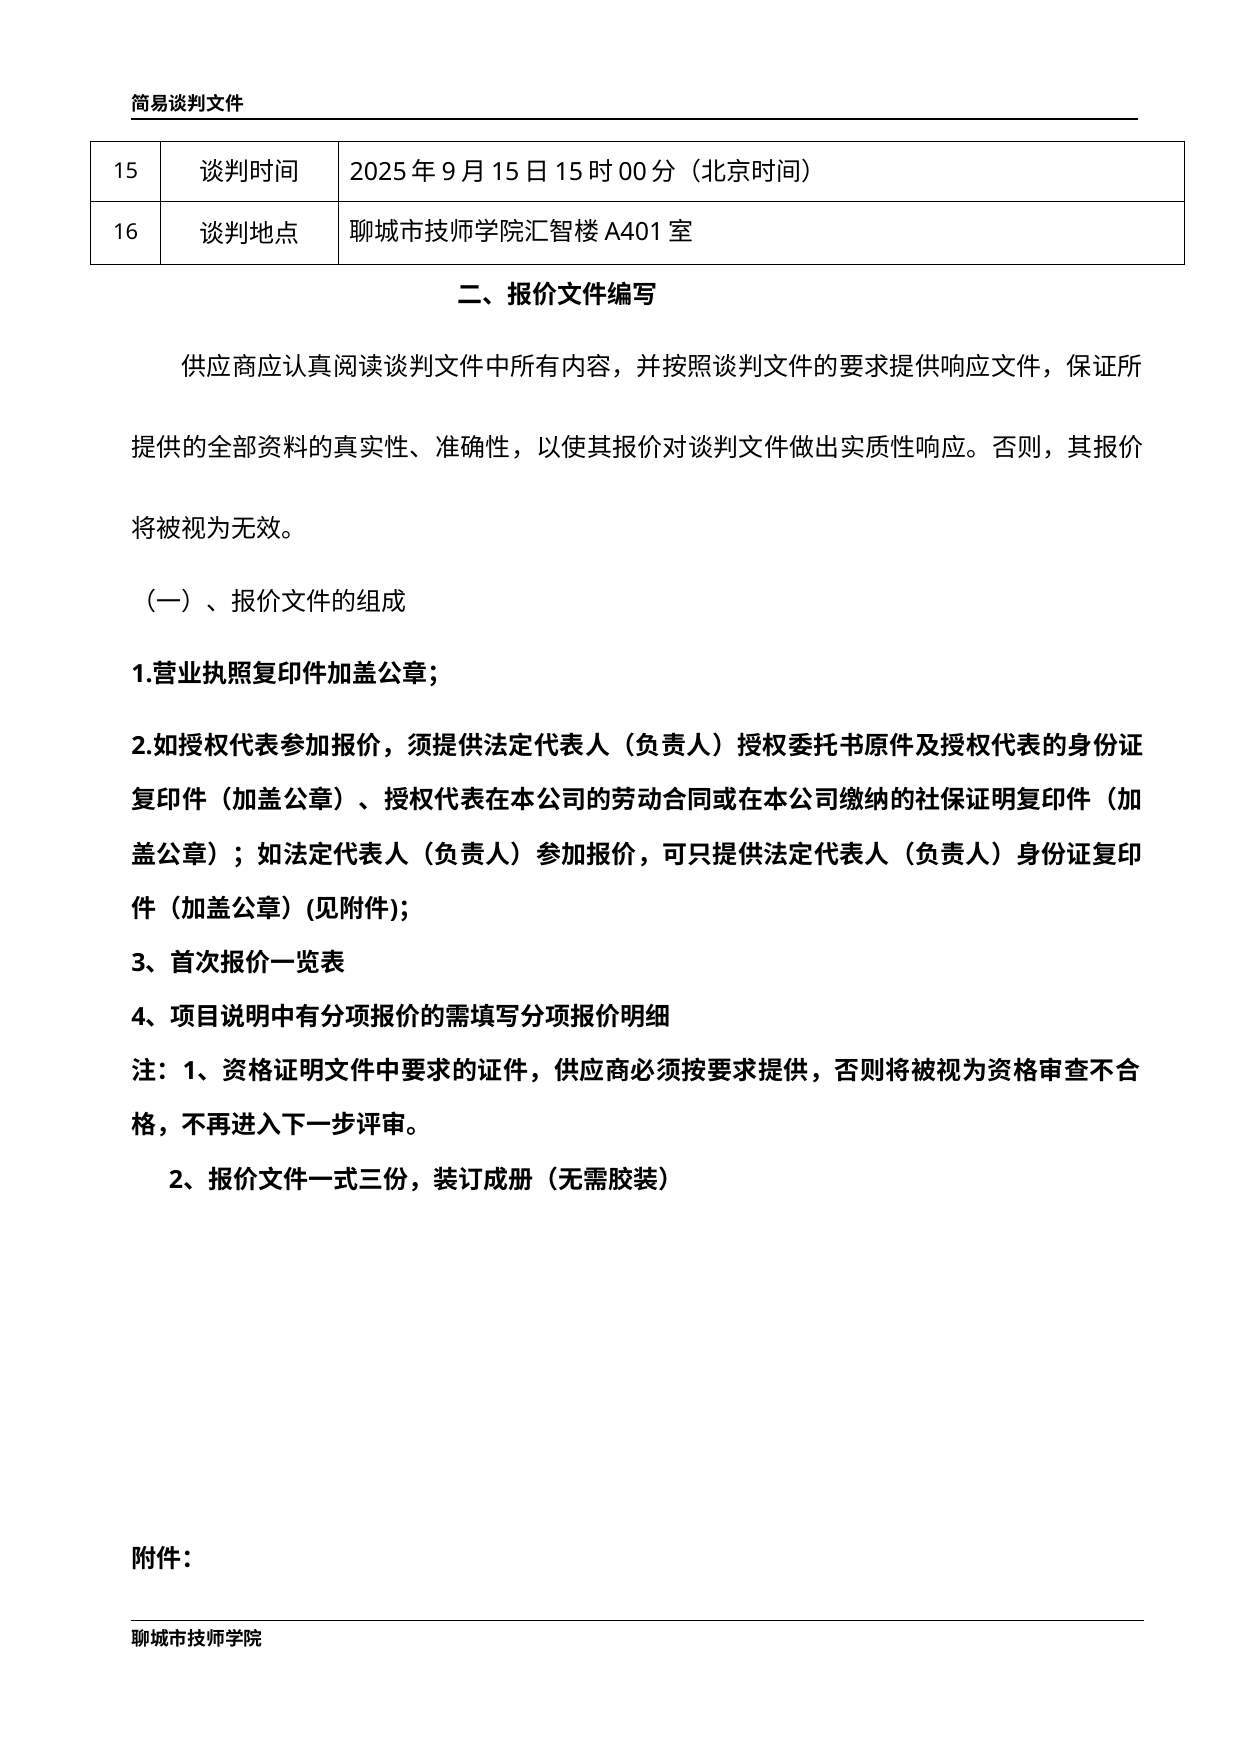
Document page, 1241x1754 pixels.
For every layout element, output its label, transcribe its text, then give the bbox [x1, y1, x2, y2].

text 2、报价文件一式三份，装订成册（无需胶装） [131, 1150, 1144, 1204]
text 3、首次报价一览表 [131, 933, 1144, 988]
text 附件： [131, 1529, 1144, 1583]
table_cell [339, 142, 1184, 201]
table_cell 15 [91, 142, 160, 201]
text 1.营业执照复印件加盖公章； [131, 644, 1144, 699]
table_cell 聊城市技师学院汇智楼A401室 [339, 202, 1184, 264]
table_cell 谈判地点 [161, 202, 338, 264]
table_cell 谈判时间 [161, 142, 338, 201]
text 供应商应认真阅读谈判文件中所有内容，并按照谈判文件的要求提供响应文件，保证所提供的全部资料的真实性、准确性，以使其报价对谈判文件做出实质性响应。否则，其报价将被视为无效。 [131, 337, 1144, 554]
text 二、报价文件编写 [131, 265, 1144, 319]
text （一）、报价文件的组成 [131, 572, 1144, 626]
table_cell 16 [91, 202, 160, 264]
text 4、项目说明中有分项报价的需填写分项报价明细 [131, 988, 1144, 1042]
text 2.如授权代表参加报价，须提供法定代表人（负责人）授权委托书原件及授权代表的身份证复印件（加盖公章）、授权代表在本公司的劳动合同或在本公司缴纳的社保证明复印件（加盖公章）；如法定代表人（负责人）参加报价，可只提供法定代表人（负责人）身份证复印件（加盖公章）(见附件)； [131, 717, 1144, 933]
text 注：1、资格证明文件中要求的证件，供应商必须按要求提供，否则将被视为资格审查不合格，不再进入下一步评审。 [131, 1042, 1144, 1150]
